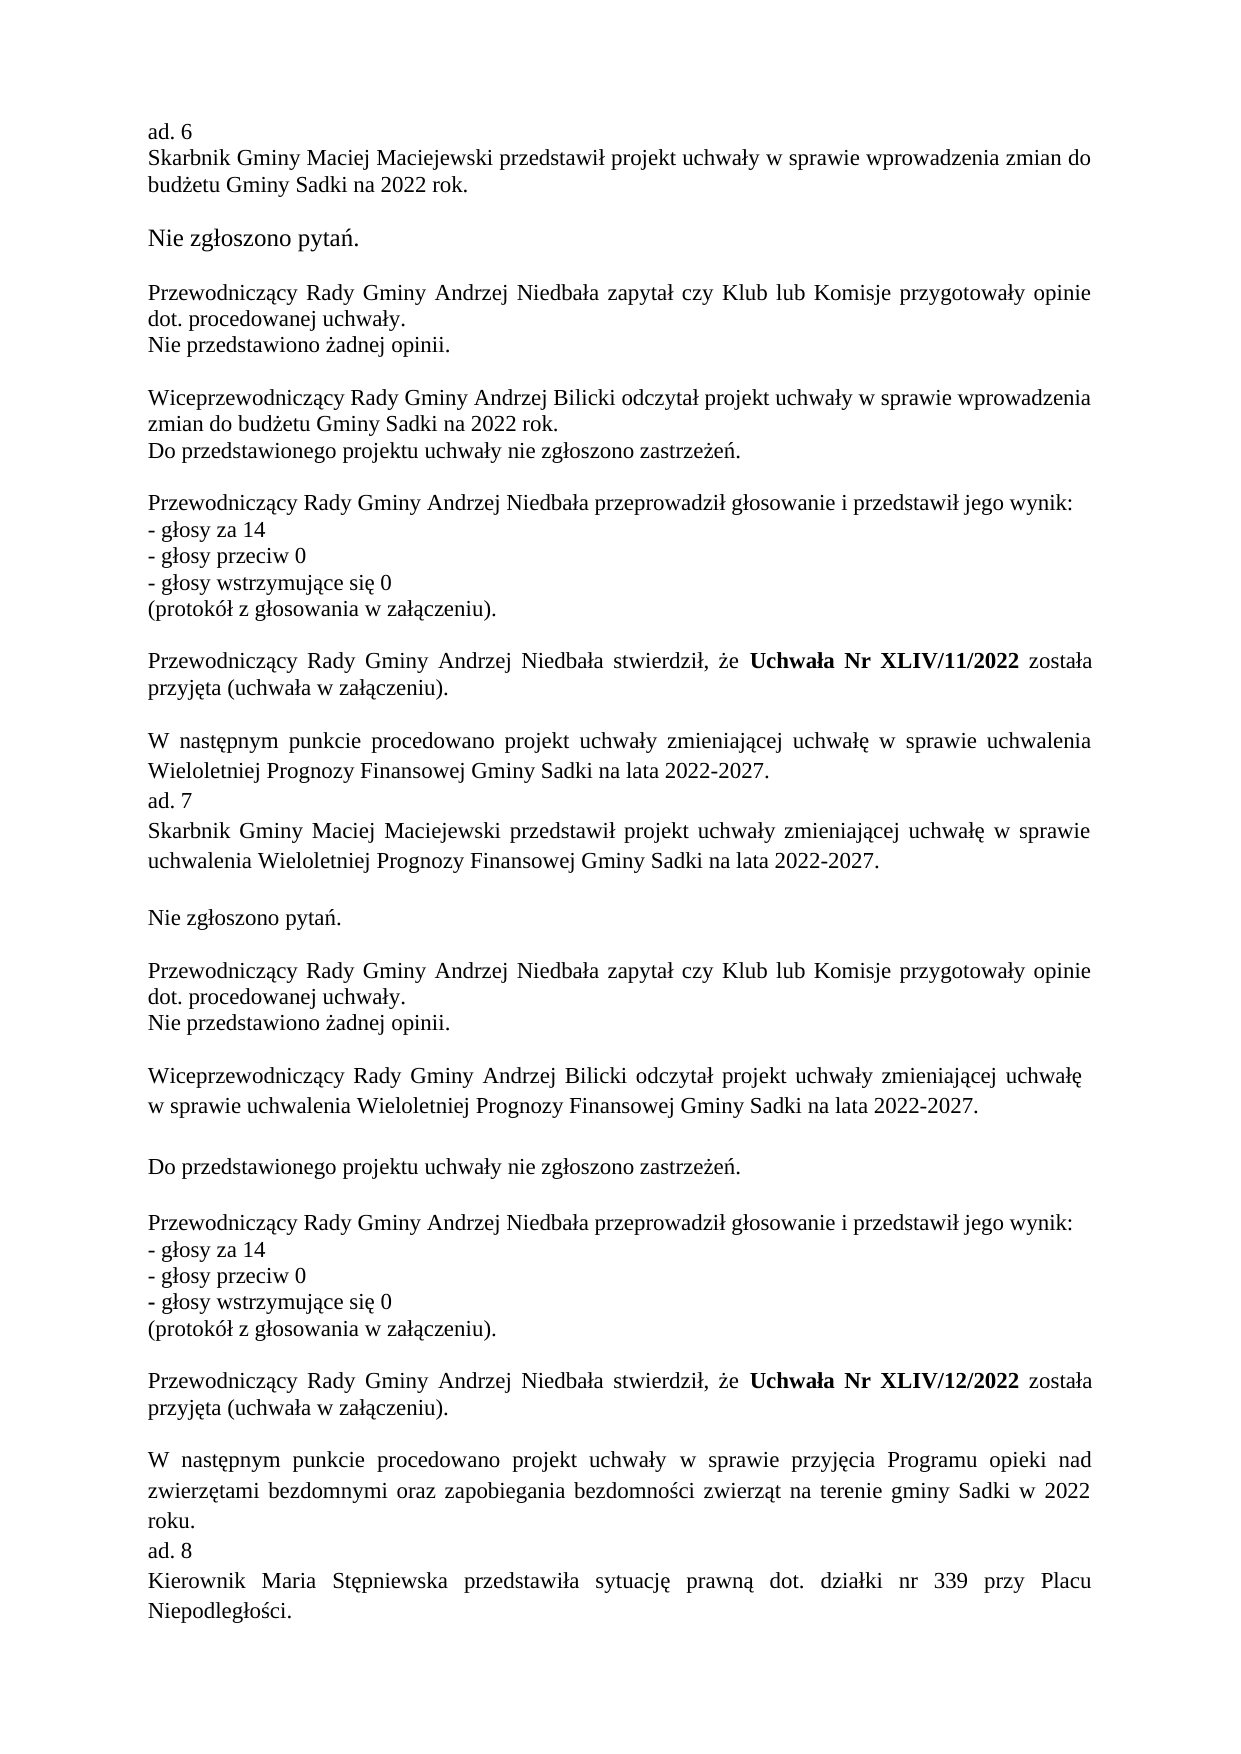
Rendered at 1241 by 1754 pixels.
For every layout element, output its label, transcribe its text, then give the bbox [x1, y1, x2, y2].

text (protokół z głosowania w załączeniu). [148, 1315, 1092, 1341]
text Przewodniczący Rady Gminy Andrzej Niedbała zapytał czy Klub lub Komisje przygotowały opinie dot. procedowanej uchwały. [148, 279, 1092, 331]
text - głosy przeciw 0 [148, 1262, 1092, 1288]
text Nie przedstawiono żadnej opinii. [148, 331, 1092, 358]
text W następnym punkcie procedowano projekt uchwały w sprawie przyjęcia Programu opieki nad zwierzętami bezdomnymi oraz zapobiegania bezdomności zwierząt na terenie gminy Sadki w 2022 roku. [148, 1447, 1092, 1533]
text ad. 8 [148, 1537, 1092, 1563]
text - głosy za 14 [148, 1236, 1092, 1262]
text Wiceprzewodniczący Rady Gminy Andrzej Bilicki odczytał projekt uchwały zmieniającej uchwałę w sprawie uchwalenia Wieloletniej Prognozy Finansowej Gminy Sadki na lata 2022-2027. [148, 1062, 1092, 1119]
text Przewodniczący Rady Gminy Andrzej Niedbała przeprowadził głosowanie i przedstawił jego wynik: [148, 1209, 1092, 1236]
text Przewodniczący Rady Gminy Andrzej Niedbała stwierdził, że Uchwała Nr XLIV/11/2022 została przyjęta (uchwała w załączeniu). [148, 648, 1092, 700]
text Skarbnik Gminy Maciej Maciejewski przedstawił projekt uchwały w sprawie wprowadzenia zmian do budżetu Gminy Sadki na 2022 rok. [148, 144, 1092, 197]
text - głosy za 14 [148, 516, 1092, 542]
text Do przedstawionego projektu uchwały nie zgłoszono zastrzeżeń. [148, 437, 1092, 463]
text Nie zgłoszono pytań. [148, 223, 1092, 252]
text - głosy wstrzymujące się 0 [148, 1288, 1092, 1315]
text Kierownik Maria Stępniewska przedstawiła sytuację prawną dot. działki nr 339 przy Placu Niepodległości. [148, 1567, 1092, 1624]
text Nie zgłoszono pytań. [148, 904, 1092, 930]
text Nie przedstawiono żadnej opinii. [148, 1009, 1092, 1036]
text Skarbnik Gminy Maciej Maciejewski przedstawił projekt uchwały zmieniającej uchwałę w sprawie uchwalenia Wieloletniej Prognozy Finansowej Gminy Sadki na lata 2022-2027. [148, 817, 1092, 874]
text Przewodniczący Rady Gminy Andrzej Niedbała przeprowadził głosowanie i przedstawił jego wynik: [148, 489, 1092, 516]
text Przewodniczący Rady Gminy Andrzej Niedbała stwierdził, że Uchwała Nr XLIV/12/2022 została przyjęta (uchwała w załączeniu). [148, 1367, 1092, 1420]
text ad. 7 [148, 787, 1092, 813]
text W następnym punkcie procedowano projekt uchwały zmieniającej uchwałę w sprawie uchwalenia Wieloletniej Prognozy Finansowej Gminy Sadki na lata 2022-2027. [148, 727, 1092, 783]
text - głosy przeciw 0 [148, 542, 1092, 568]
text - głosy wstrzymujące się 0 [148, 568, 1092, 595]
text (protokół z głosowania w załączeniu). [148, 595, 1092, 621]
text ad. 6 [148, 118, 1092, 144]
text Do przedstawionego projektu uchwały nie zgłoszono zastrzeżeń. [148, 1153, 1092, 1179]
text Wiceprzewodniczący Rady Gminy Andrzej Bilicki odczytał projekt uchwały w sprawie wprowadzenia zmian do budżetu Gminy Sadki na 2022 rok. [148, 384, 1092, 437]
text Przewodniczący Rady Gminy Andrzej Niedbała zapytał czy Klub lub Komisje przygotowały opinie dot. procedowanej uchwały. [148, 957, 1092, 1009]
